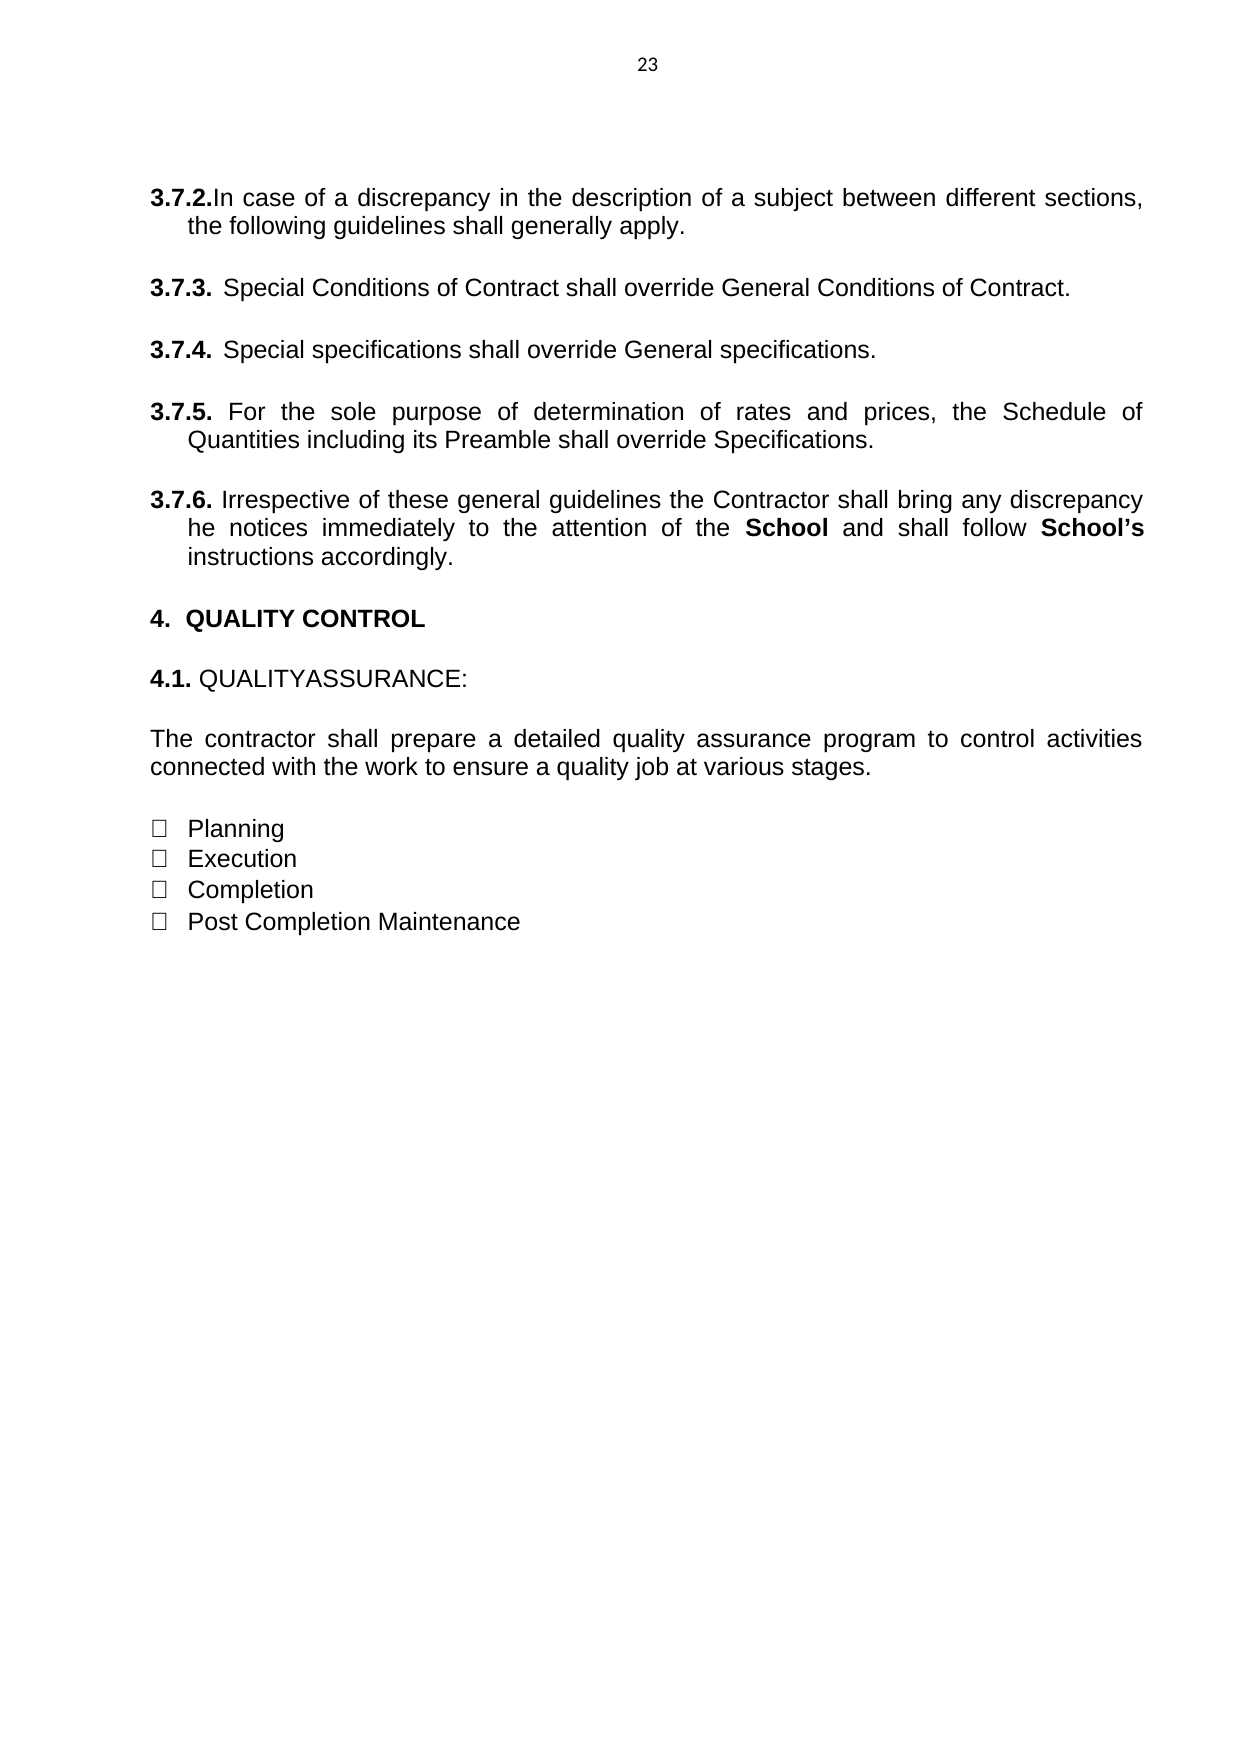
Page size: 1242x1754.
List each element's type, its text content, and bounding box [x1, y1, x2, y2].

list Post Completion Maintenance [150, 906, 1145, 937]
list Planning [150, 814, 1145, 843]
text 4.1. QUALITYASSURANCE: [150, 664, 1145, 693]
text 3.7.2.In case of a discrepancy in the description of a subject between different sections, the following guidelines shall generally apply. [150, 184, 1145, 240]
text 4. QUALITY CONTROL [150, 604, 1145, 633]
text 3.7.5. For the sole purpose of determination of rates and prices, the Schedule of Quantities including its Preamble shall override Specifications. [150, 397, 1145, 454]
text 3.7.4. Special specifications shall override General specifications. [150, 335, 1145, 364]
text 3.7.3. Special Conditions of Contract shall override General Conditions of Contract. [150, 273, 1145, 302]
list Execution [150, 844, 1145, 873]
text The contractor shall prepare a detailed quality assurance program to control activities connected with the work to ensure a quality job at various stages. [150, 724, 1145, 781]
list Completion [150, 875, 1145, 904]
text 3.7.6. Irrespective of these general guidelines the Contractor shall bring any discrepancy he notices immediately to the attention of the School and shall follow School’s instructions accordingly. [150, 486, 1145, 570]
